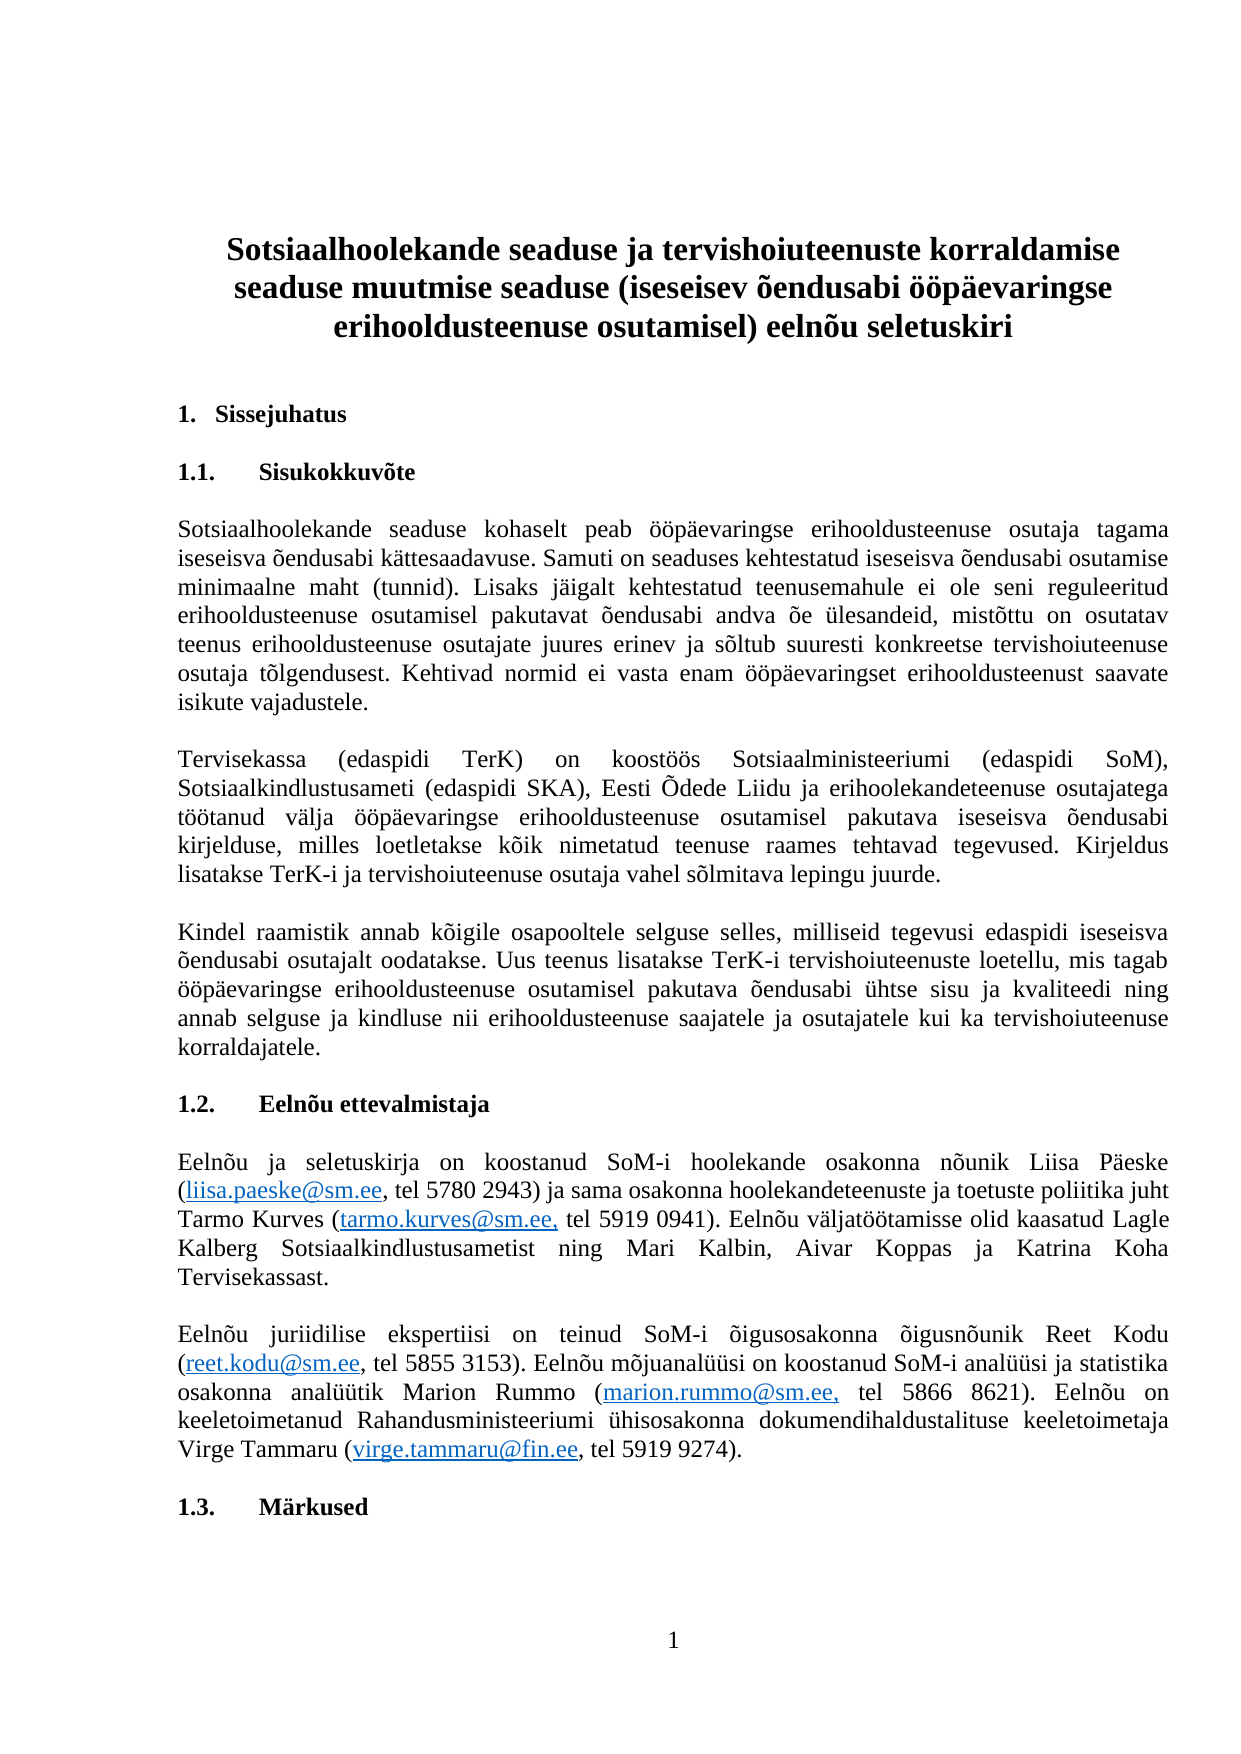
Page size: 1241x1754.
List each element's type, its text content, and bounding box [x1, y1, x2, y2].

list Märkused [177, 1492, 1169, 1521]
text Tervisekassa (edaspidi TerK) on koostöös Sotsiaalministeeriumi (edaspidi SoM), Sotsiaalkindlustusameti (edaspidi SKA), Eesti Õdede Liidu ja erihoolekandeteenuse osutajatega töötanud välja ööpäevaringse erihooldusteenuse osutamisel pakutava iseseisva õendusabi kirjelduse, milles loetletakse kõik nimetatud teenuse raames tehtavad tegevused. Kirjeldus lisatakse TerK-i ja tervishoiuteenuse osutaja vahel sõlmitava lepingu juurde. [177, 744, 1169, 888]
list Sissejuhatus [177, 399, 1169, 428]
text Sotsiaalhoolekande seaduse kohaselt peab ööpäevaringse erihooldusteenuse osutaja tagama iseseisva õendusabi kättesaadavuse. Samuti on seaduses kehtestatud iseseisva õendusabi osutamise minimaalne maht (tunnid). Lisaks jäigalt kehtestatud teenusemahule ei ole seni reguleeritud erihooldusteenuse osutamisel pakutavat õendusabi andva õe ülesandeid, mistõttu on osutatav teenus erihooldusteenuse osutajate juures erinev ja sõltub suuresti konkreetse tervishoiuteenuse osutaja tõlgendusest. Kehtivad normid ei vasta enam ööpäevaringset erihooldusteenust saavate isikute vajadustele. [177, 514, 1169, 716]
list Eelnõu ettevalmistaja [177, 1089, 1169, 1118]
text Eelnõu ja seletuskirja on koostanud SoM-i hoolekande osakonna nõunik Liisa Päeske (liisa.paeske@sm.ee, tel 5780 2943) ja sama osakonna hoolekandeteenuste ja toetuste poliitika juht Tarmo Kurves (tarmo.kurves@sm.ee, tel 5919 0941). Eelnõu väljatöötamisse olid kaasatud Lagle Kalberg Sotsiaalkindlustusametist ning Mari Kalbin, Aivar Koppas ja Katrina Koha Tervisekassast. [177, 1147, 1169, 1291]
text Kindel raamistik annab kõigile osapooltele selguse selles, milliseid tegevusi edaspidi iseseisva õendusabi osutajalt oodatakse. Uus teenus lisatakse TerK-i tervishoiuteenuste loetellu, mis tagab ööpäevaringse erihooldusteenuse osutamisel pakutava õendusabi ühtse sisu ja kvaliteedi ning annab selguse ja kindluse nii erihooldusteenuse saajatele ja osutajatele kui ka tervishoiuteenuse korraldajatele. [177, 917, 1169, 1061]
text Sotsiaalhoolekande seaduse ja tervishoiuteenuste korraldamise seaduse muutmise seaduse (iseseisev õendusabi ööpäevaringse erihooldusteenuse osutamisel) eelnõu seletuskiri [177, 229, 1169, 344]
text Eelnõu juriidilise ekspertiisi on teinud SoM-i õigusosakonna õigusnõunik Reet Kodu (reet.kodu@sm.ee, tel 5855 3153). Eelnõu mõjuanalüüsi on koostanud SoM-i analüüsi ja statistika osakonna analüütik Marion Rummo (marion.rummo@sm.ee, tel 5866 8621). Eelnõu on keeletoimetanud Rahandusministeeriumi ühisosakonna dokumendihaldustalituse keeletoimetaja Virge Tammaru (virge.tammaru@fin.ee, tel 5919 9274). [177, 1319, 1169, 1463]
list Sisukokkuvõte [177, 457, 1169, 486]
